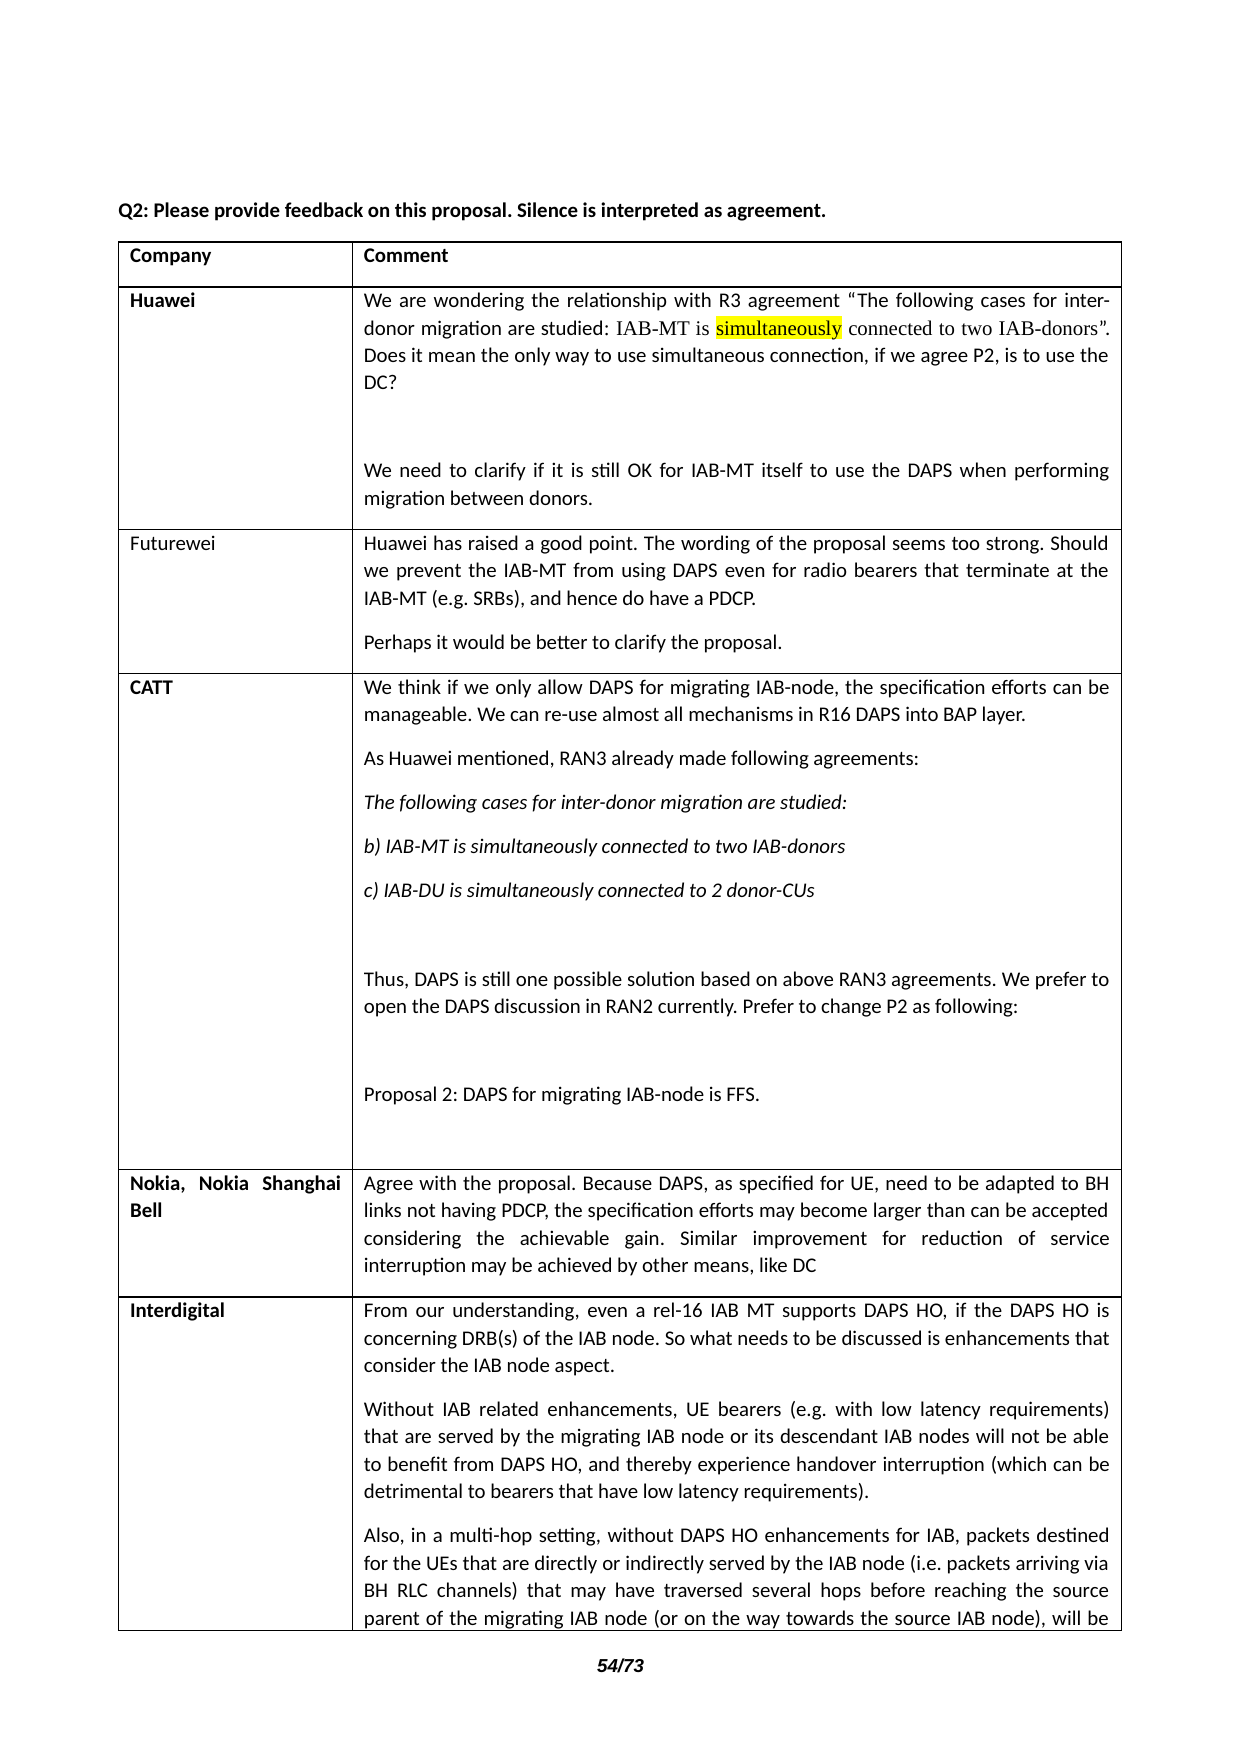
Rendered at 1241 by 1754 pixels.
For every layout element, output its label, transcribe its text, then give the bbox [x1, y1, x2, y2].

table_cell [119, 674, 352, 1169]
table_header Comment [353, 243, 1121, 286]
table_cell [353, 1170, 1121, 1296]
table_cell Interdigital [119, 1298, 352, 1630]
table_cell [119, 288, 352, 529]
table_cell [119, 530, 352, 673]
table_cell [353, 288, 1121, 529]
table_cell [353, 530, 1121, 673]
text Q2: Please provide feedback on this proposal. Silence is interpreted as agreement. [118, 197, 1122, 223]
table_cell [353, 1298, 1121, 1630]
table_cell [119, 1170, 352, 1296]
table_header Company [119, 243, 352, 286]
table_cell [353, 674, 1121, 1169]
